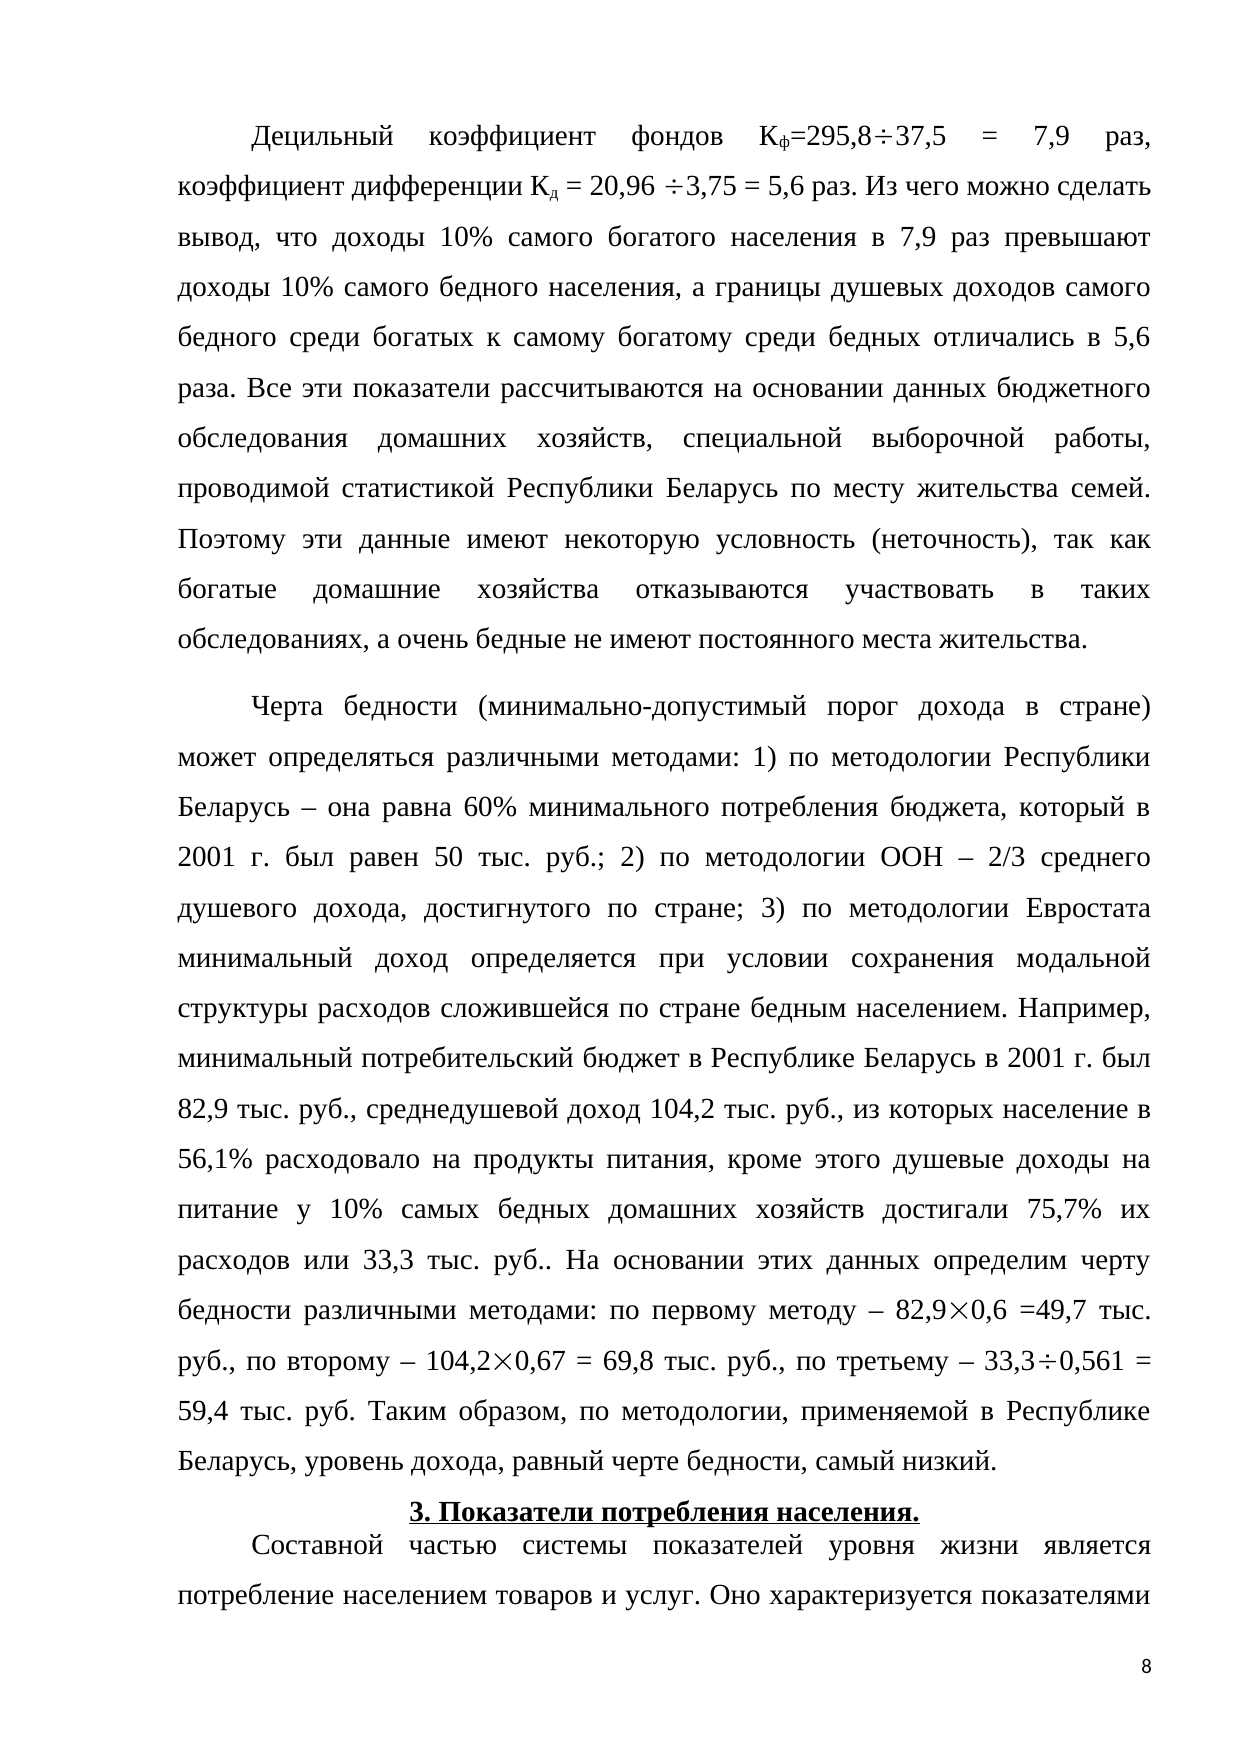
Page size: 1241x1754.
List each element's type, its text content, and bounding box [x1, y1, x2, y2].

text 3. Показатели потребления населения. [177, 1494, 1152, 1527]
text Децильный коэффициент фондов Кф=295,837,5 = 7,9 раз, коэффициент дифференции Кд = 20,96 3,75 = 5,6 раз. Из чего можно сделать вывод, что доходы 10% самого богатого населения в 7,9 раз превышают доходы 10% самого бедного населения, а границы душевых доходов самого бедного среди богатых к самому богатому среди бедных отличались в 5,6 раза. Все эти показатели рассчитываются на основании данных бюджетного обследования домашних хозяйств, специальной выборочной работы, проводимой статистикой Республики Беларусь по месту жительства семей. Поэтому эти данные имеют некоторую условность (неточность), так как богатые домашние хозяйства отказываются участвовать в таких обследованиях, а очень бедные не имеют постоянного места жительства. [177, 118, 1152, 655]
text Черта бедности (минимально-допустимый порог дохода в стране) может определяться различными методами: 1) по методологии Республики Беларусь – она равна 60% минимального потребления бюджета, который в . был равен 50 тыс. руб.; 2) по методологии ООН – 2/3 среднего душевого дохода, достигнутого по стране; 3) по методологии Евростата минимальный доход определяется при условии сохранения модальной структуры расходов сложившейся по стране бедным населением. Например, минимальный потребительский бюджет в Республике Беларусь в . был 82,9 тыс. руб., среднедушевой доход 104,2 тыс. руб., из которых население в 56,1% расходовало на продукты питания, кроме этого душевые доходы на питание у 10% самых бедных домашних хозяйств достигали 75,7% их расходов или 33,3 тыс. руб.. На основании этих данных определим черту бедности различными методами: по первому методу – 82,90,6 =49,7 тыс. руб., по второму – 104,20,67 = 69,8 тыс. руб., по третьему – 33,30,561 = 59,4 тыс. руб. Таким образом, по методологии, применяемой в Республике Беларусь, уровень дохода, равный черте бедности, самый низкий. [177, 688, 1152, 1477]
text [177, 1527, 1152, 1611]
